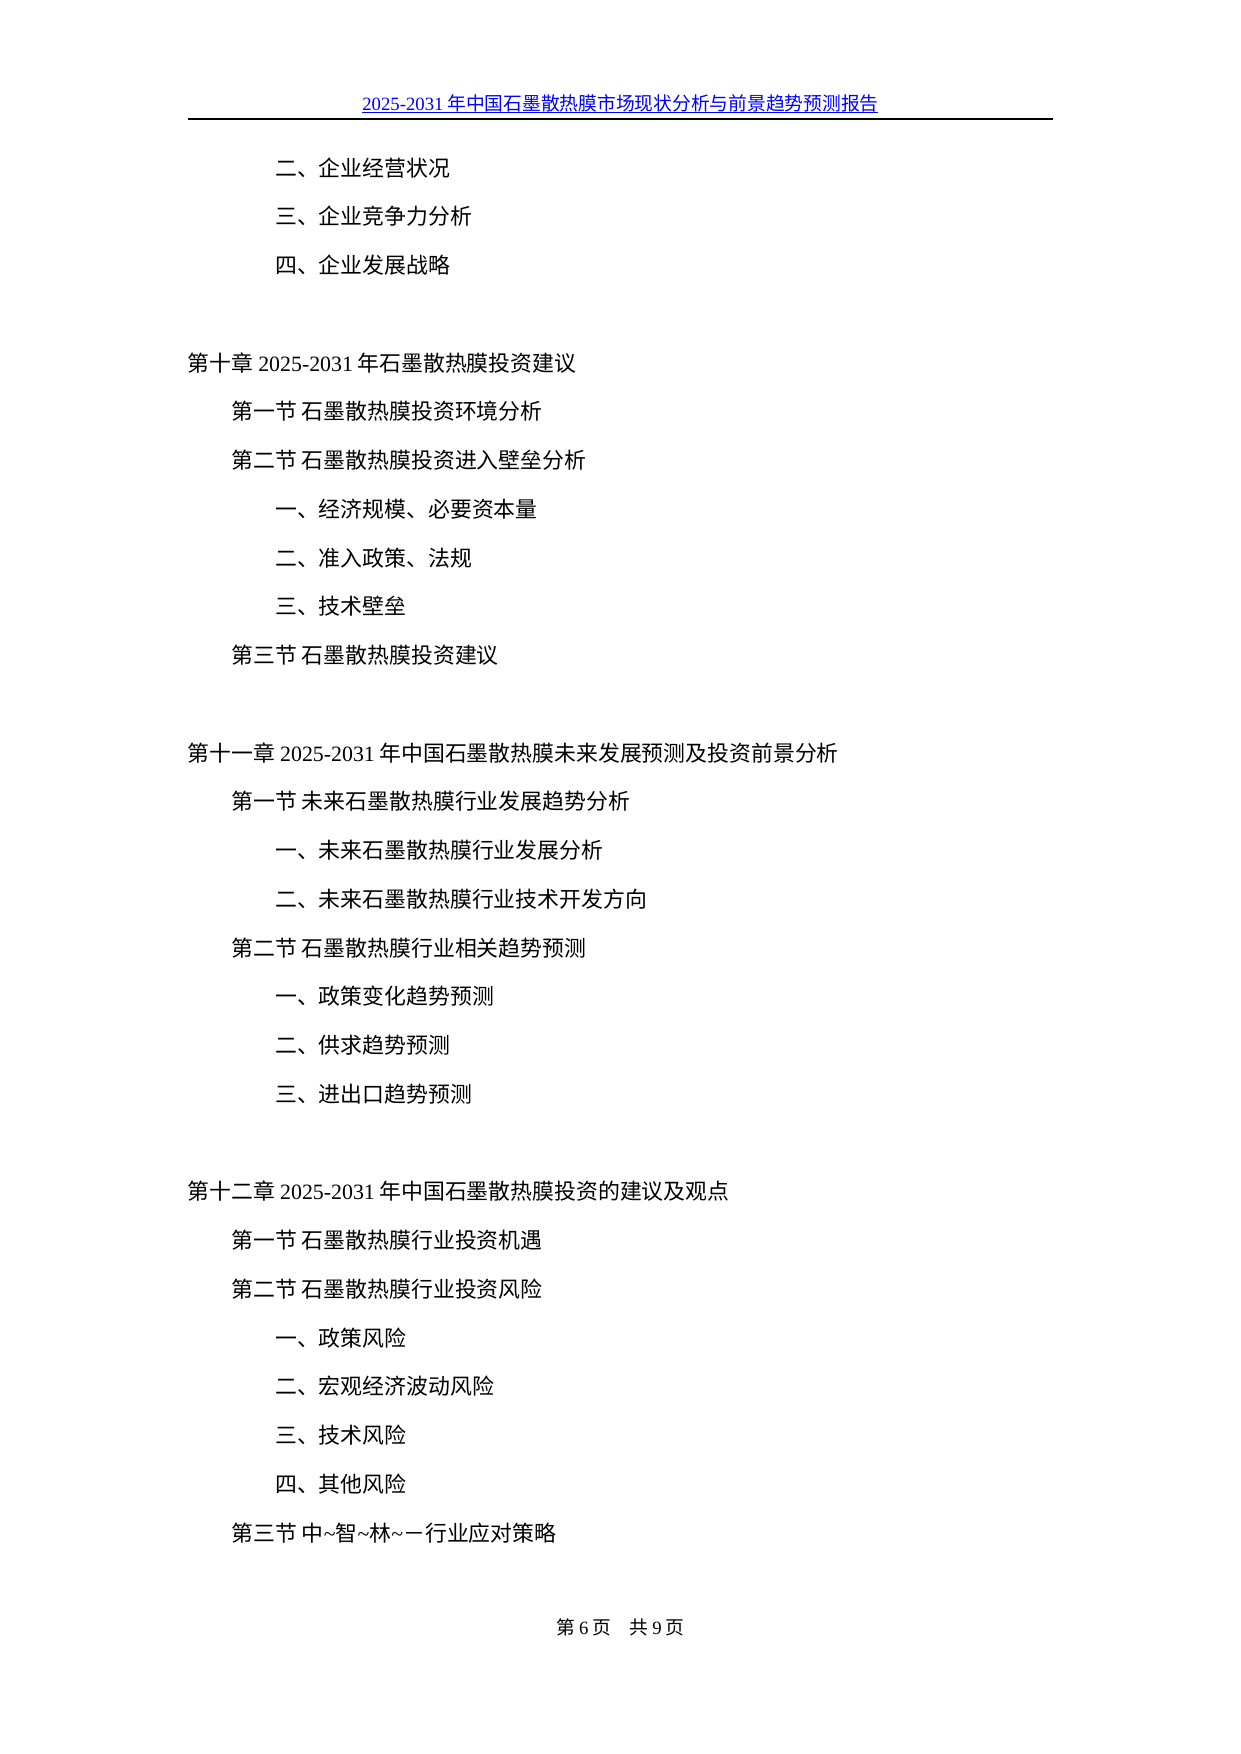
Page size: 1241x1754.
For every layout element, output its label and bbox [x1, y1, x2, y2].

text [187, 150, 1053, 1548]
